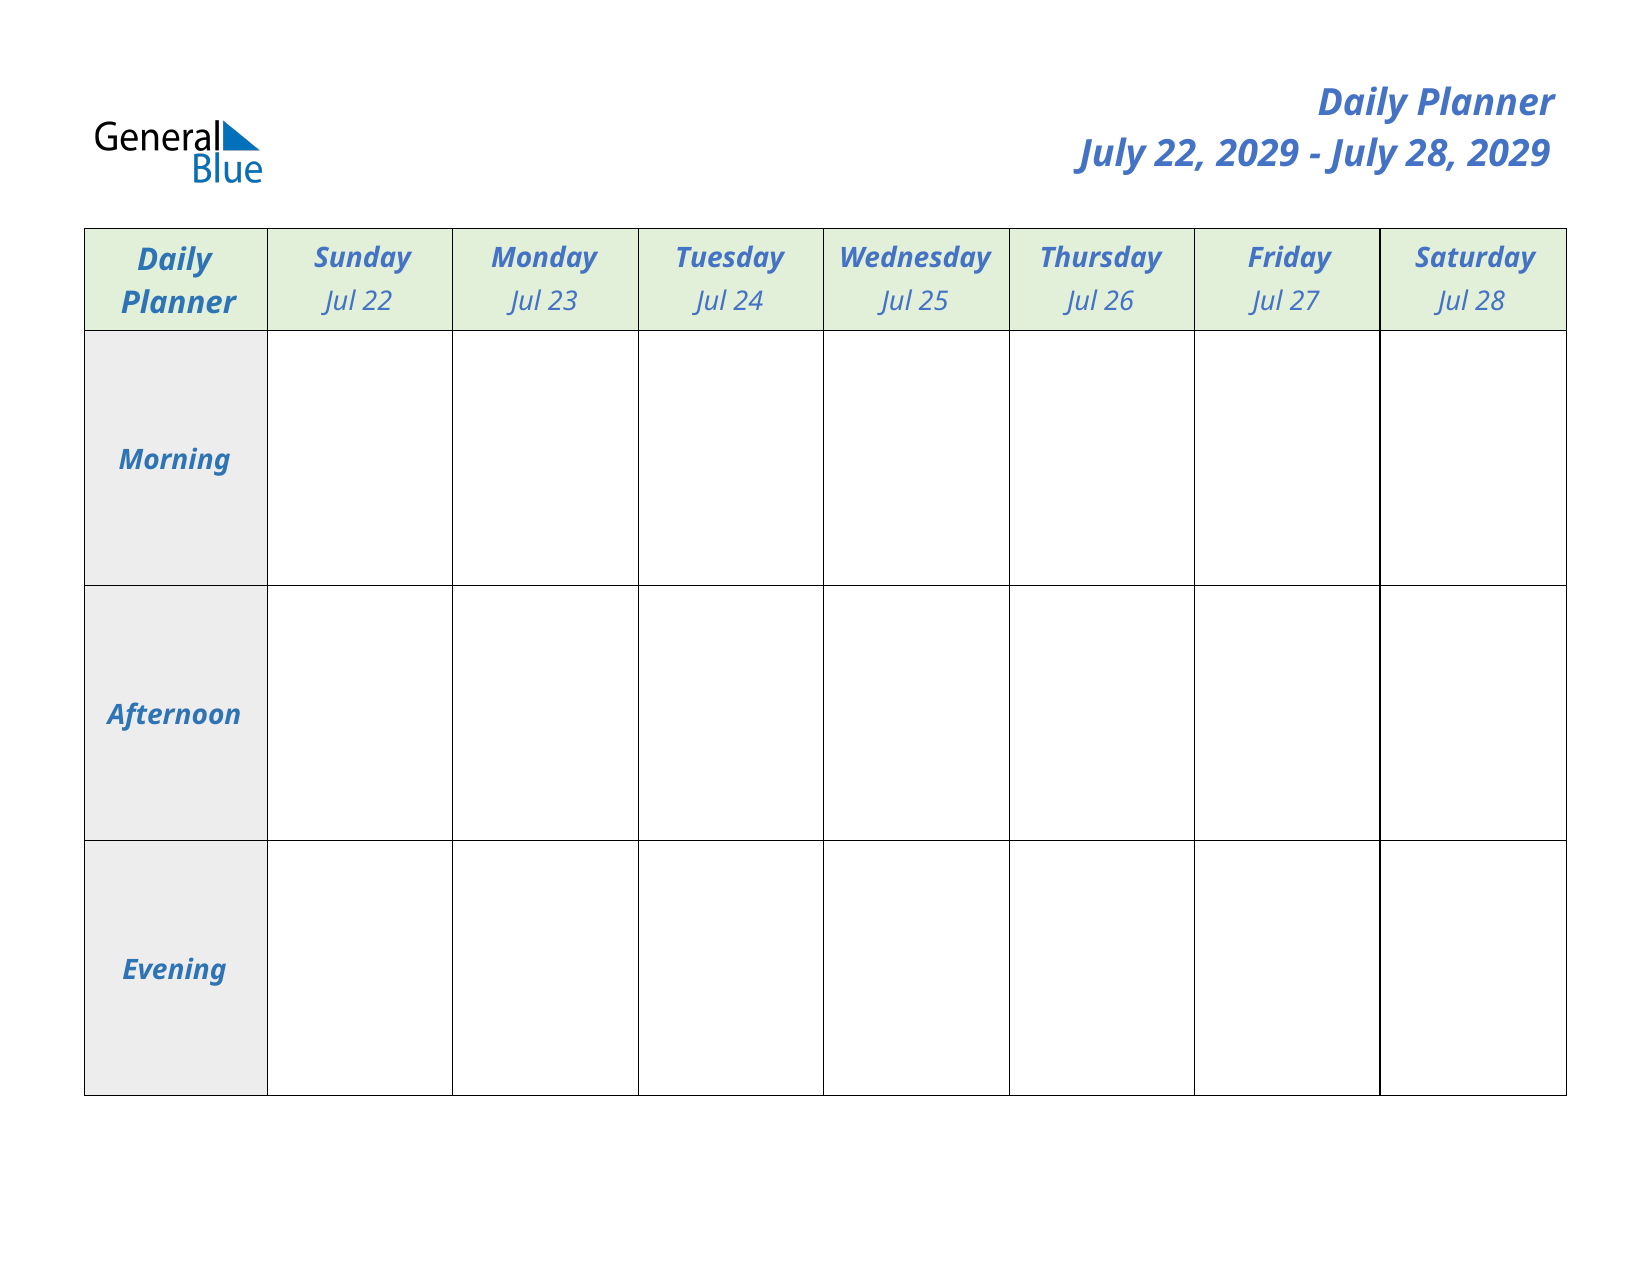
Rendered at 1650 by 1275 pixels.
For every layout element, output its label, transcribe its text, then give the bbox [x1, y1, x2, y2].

table_cell [1010, 586, 1194, 840]
table_cell Morning [85, 331, 267, 585]
table_header Daily Planner July 22, 2029 - July 28, 2029 [268, 75, 1566, 228]
table_cell [639, 586, 823, 840]
table_cell [268, 841, 452, 1095]
table_cell [1010, 331, 1194, 585]
table_cell Monday Jul 23 [453, 229, 638, 330]
picture [95, 120, 262, 183]
table_cell [1381, 331, 1566, 585]
table_cell Sunday Jul 22 [268, 229, 452, 330]
table_cell Afternoon [85, 586, 267, 840]
table_cell Thursday Jul 26 [1010, 229, 1194, 330]
table_cell [1381, 841, 1566, 1095]
table_cell [824, 331, 1009, 585]
table_cell [1195, 586, 1379, 840]
table_cell [453, 841, 638, 1095]
table_cell Friday Jul 27 [1195, 229, 1379, 330]
table_cell [639, 841, 823, 1095]
table_cell [824, 586, 1009, 840]
table_cell [824, 841, 1009, 1095]
table_cell Wednesday Jul 25 [824, 229, 1009, 330]
table_cell Daily Planner [85, 229, 267, 330]
table_cell Tuesday Jul 24 [639, 229, 823, 330]
table_cell [453, 331, 638, 585]
table_cell [268, 586, 452, 840]
table_cell [1195, 841, 1379, 1095]
table_cell [639, 331, 823, 585]
table_header [84, 75, 267, 228]
table_cell Evening [85, 841, 267, 1095]
table_cell [268, 331, 452, 585]
table_cell [453, 586, 638, 840]
table_cell [1195, 331, 1379, 585]
table_cell [1010, 841, 1194, 1095]
table_cell [1381, 586, 1566, 840]
table_cell Saturday Jul 28 [1381, 229, 1566, 330]
